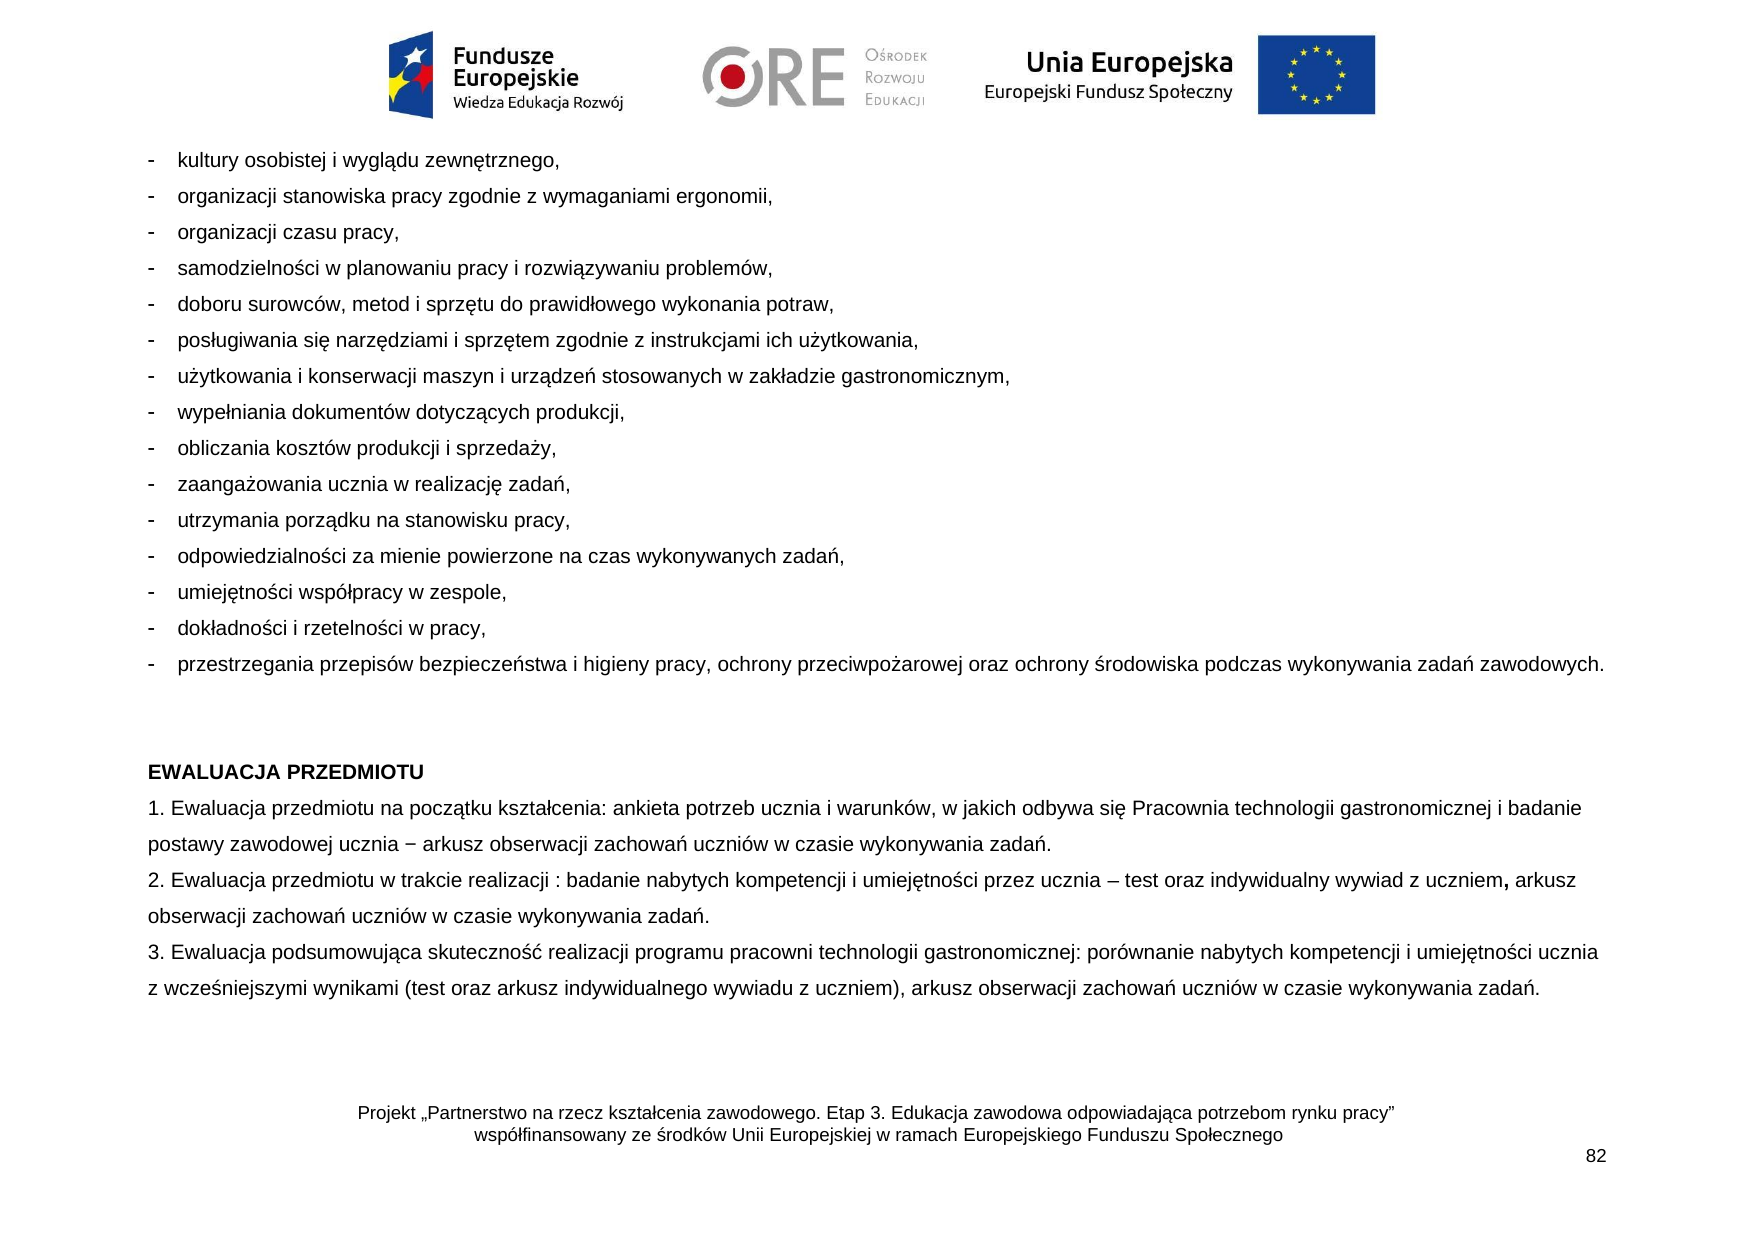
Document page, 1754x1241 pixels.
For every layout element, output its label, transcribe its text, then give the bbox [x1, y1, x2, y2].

list odpowiedzialności za mienie powierzone na czas wykonywanych zadań, [148, 544, 1606, 568]
list przestrzegania przepisów bezpieczeństwa i higieny pracy, ochrony przeciwpożarowej oraz ochrony środowiska podczas wykonywania zadań zawodowych. [148, 652, 1606, 676]
list organizacji czasu pracy, [148, 220, 1606, 244]
list kultury osobistej i wyglądu zewnętrznego, [148, 148, 1606, 172]
list samodzielności w planowaniu pracy i rozwiązywaniu problemów, [148, 256, 1606, 280]
text 2. Ewaluacja przedmiotu w trakcie realizacji : badanie nabytych kompetencji i umiejętności przez ucznia – test oraz indywidualny wywiad z uczniem, arkusz obserwacji zachowań uczniów w czasie wykonywania zadań. [148, 868, 1606, 928]
list obliczania kosztów produkcji i sprzedaży, [148, 436, 1606, 460]
list użytkowania i konserwacji maszyn i urządzeń stosowanych w zakładzie gastronomicznym, [148, 364, 1606, 388]
list doboru surowców, metod i sprzętu do prawidłowego wykonania potraw, [148, 292, 1606, 316]
list organizacji stanowiska pracy zgodnie z wymaganiami ergonomii, [148, 184, 1606, 208]
list dokładności i rzetelności w pracy, [148, 616, 1606, 640]
list wypełniania dokumentów dotyczących produkcji, [148, 400, 1606, 424]
picture [367, 9, 1402, 140]
text 1. Ewaluacja przedmiotu na początku kształcenia: ankieta potrzeb ucznia i warunków, w jakich odbywa się Pracownia technologii gastronomicznej i badanie postawy zawodowej ucznia − arkusz obserwacji zachowań uczniów w czasie wykonywania zadań. [148, 796, 1606, 856]
list posługiwania się narzędziami i sprzętem zgodnie z instrukcjami ich użytkowania, [148, 328, 1606, 352]
text 3. Ewaluacja podsumowująca skuteczność realizacji programu pracowni technologii gastronomicznej: porównanie nabytych kompetencji i umiejętności ucznia z wcześniejszymi wynikami (test oraz arkusz indywidualnego wywiadu z uczniem), arkusz obserwacji zachowań uczniów w czasie wykonywania zadań. [148, 940, 1606, 1000]
text EWALUACJA PRZEDMIOTU [148, 760, 1606, 784]
list zaangażowania ucznia w realizację zadań, [148, 472, 1606, 496]
list umiejętności współpracy w zespole, [148, 580, 1606, 604]
list utrzymania porządku na stanowisku pracy, [148, 508, 1606, 532]
